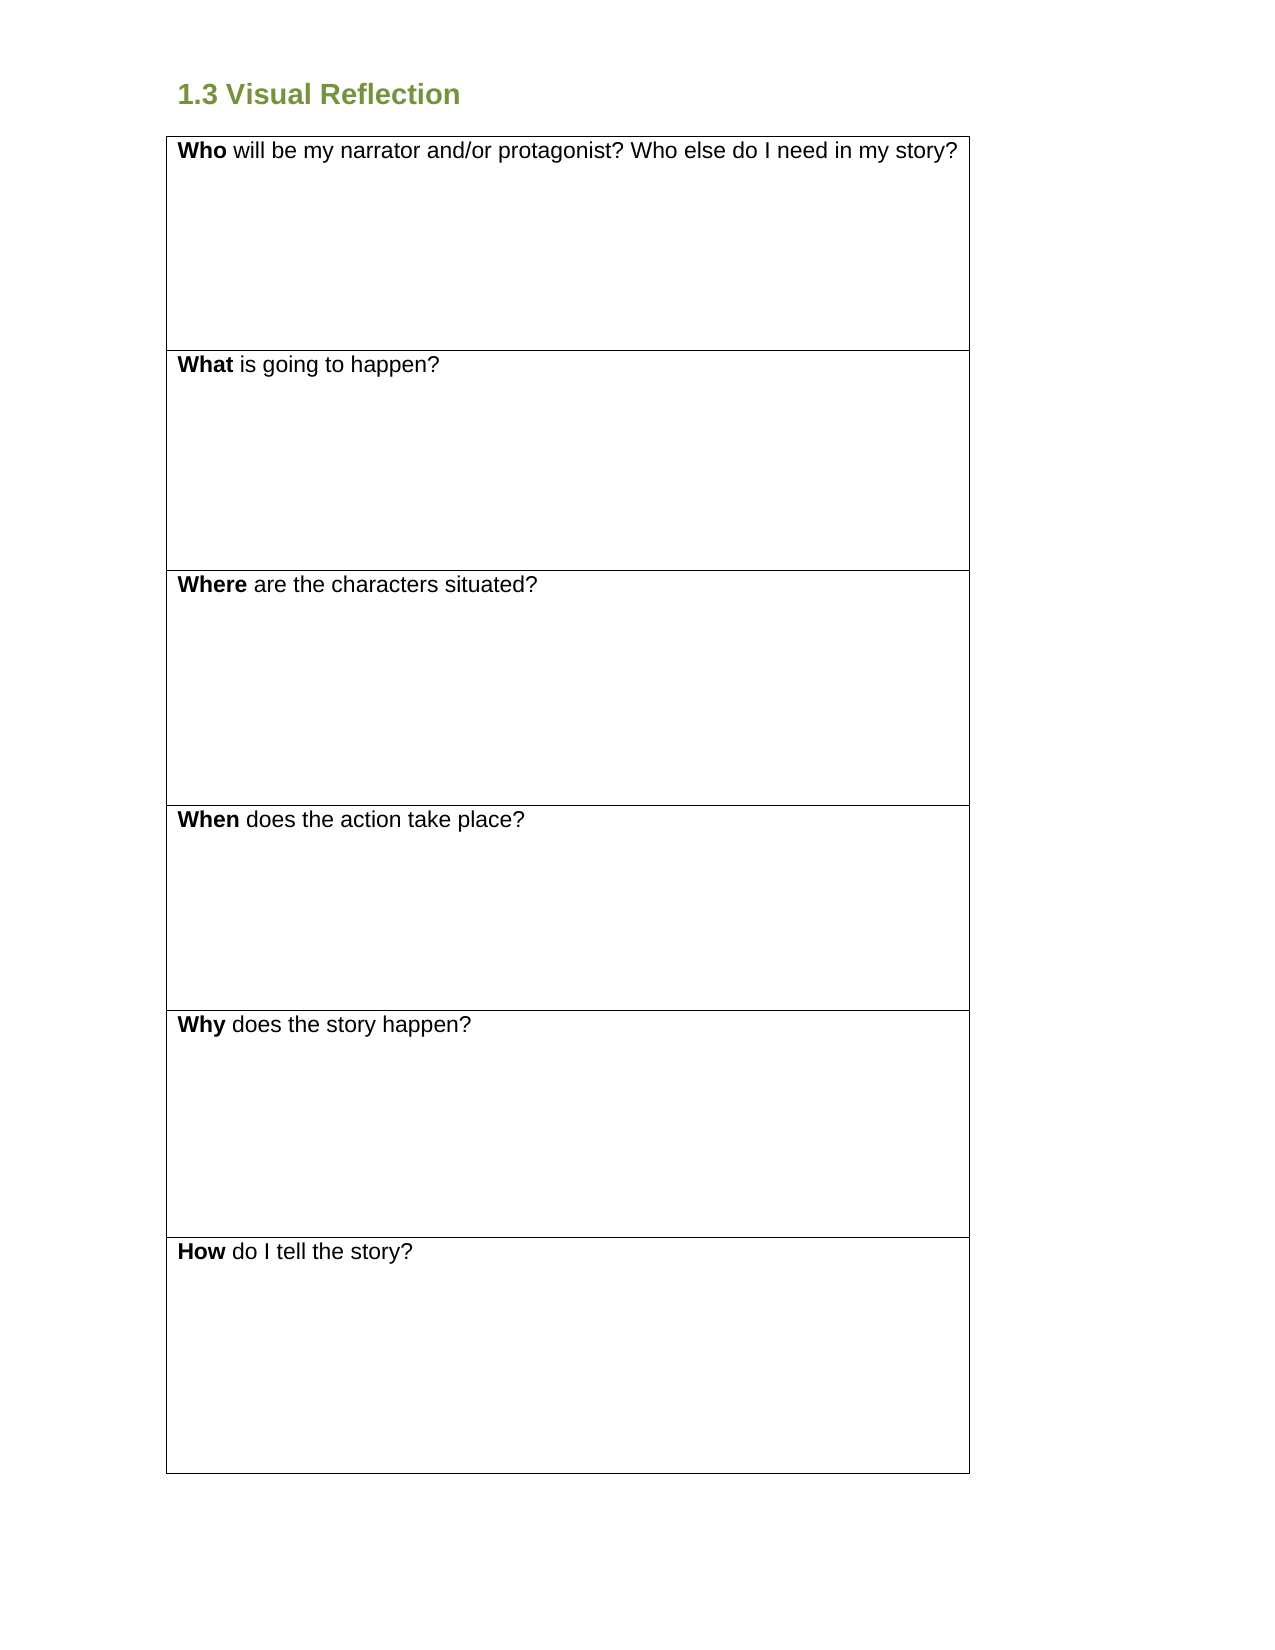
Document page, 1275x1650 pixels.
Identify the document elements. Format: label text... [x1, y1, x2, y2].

table_cell Why does the story happen? [167, 1011, 969, 1237]
table_header Who will be my narrator and/or protagonist? Who else do I need in my story? [167, 137, 969, 350]
table_cell What is going to happen? [167, 351, 969, 570]
table_cell How do I tell the story? [167, 1238, 969, 1473]
table_cell When does the action take place? [167, 806, 969, 1010]
table_cell Where are the characters situated? [167, 571, 969, 804]
text 1.3 Visual Reflection [177, 77, 1157, 110]
